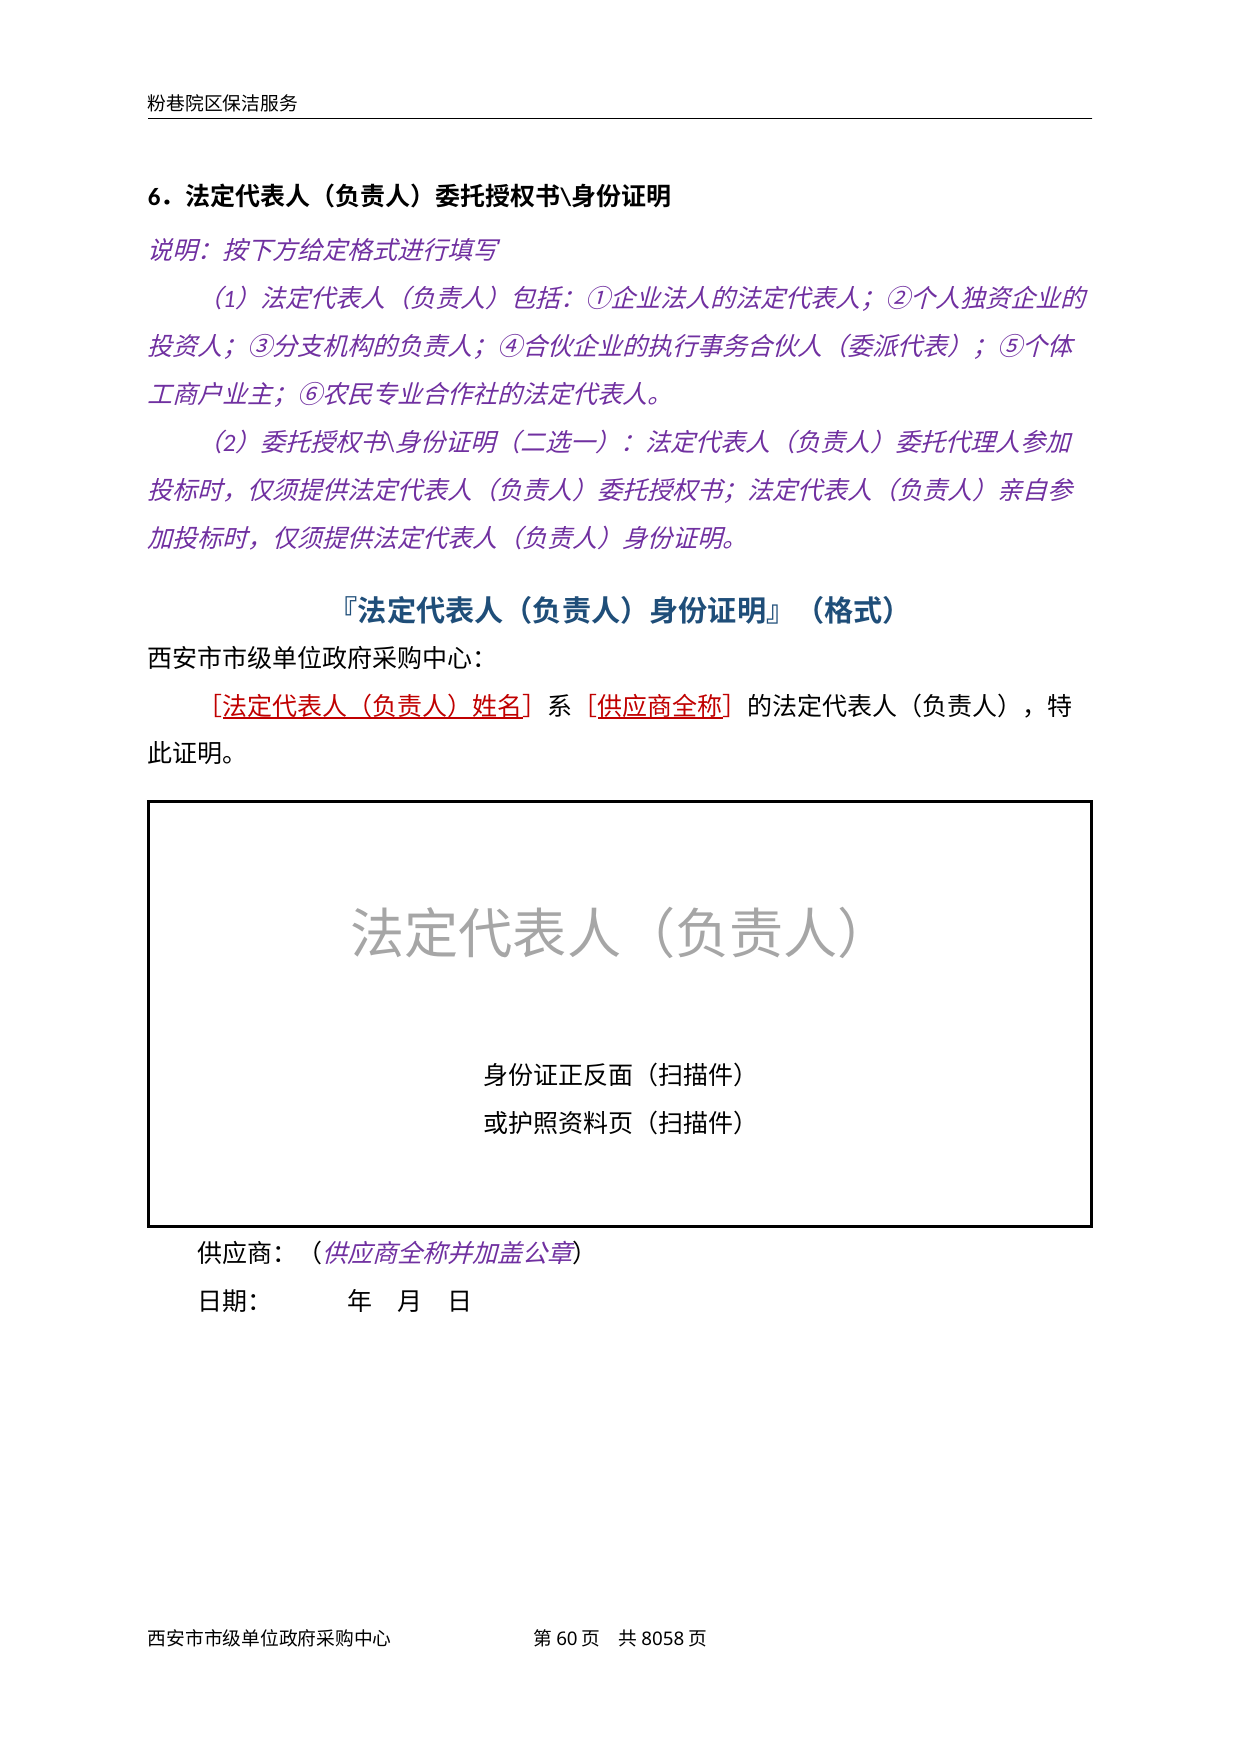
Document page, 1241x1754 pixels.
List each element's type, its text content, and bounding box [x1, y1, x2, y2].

text 供应商：（供应商全称并加盖公章） [148, 1228, 1092, 1276]
table_header 法定代表人（负责人） 身份证正反面（扫描件） 或护照资料页（扫描件） [150, 803, 1090, 1224]
text （2）委托授权书\身份证明（二选一）：法定代表人（负责人）委托代理人参加投标时，仅须提供法定代表人（负责人）委托授权书；法定代表人（负责人）亲自参加投标时，仅须提供法定代表人（负责人）身份证明。 [148, 417, 1092, 560]
text 6．法定代表人（负责人）委托授权书\身份证明 [148, 171, 1092, 219]
text 西安市市级单位政府采购中心： [148, 632, 1092, 680]
text 『法定代表人（负责人）身份证明』（格式） [148, 584, 1092, 632]
text ［法定代表人（负责人）姓名］系［供应商全称］的法定代表人（负责人），特此证明。 [148, 680, 1092, 776]
text 日期： 年 月 日 [148, 1276, 1092, 1323]
text （1）法定代表人（负责人）包括：①企业法人的法定代表人；②个人独资企业的投资人；③分支机构的负责人；④合伙企业的执行事务合伙人（委派代表）；⑤个体工商户业主；⑥农民专业合作社的法定代表人。 [148, 273, 1092, 417]
text 说明：按下方给定格式进行填写 [148, 225, 1092, 273]
